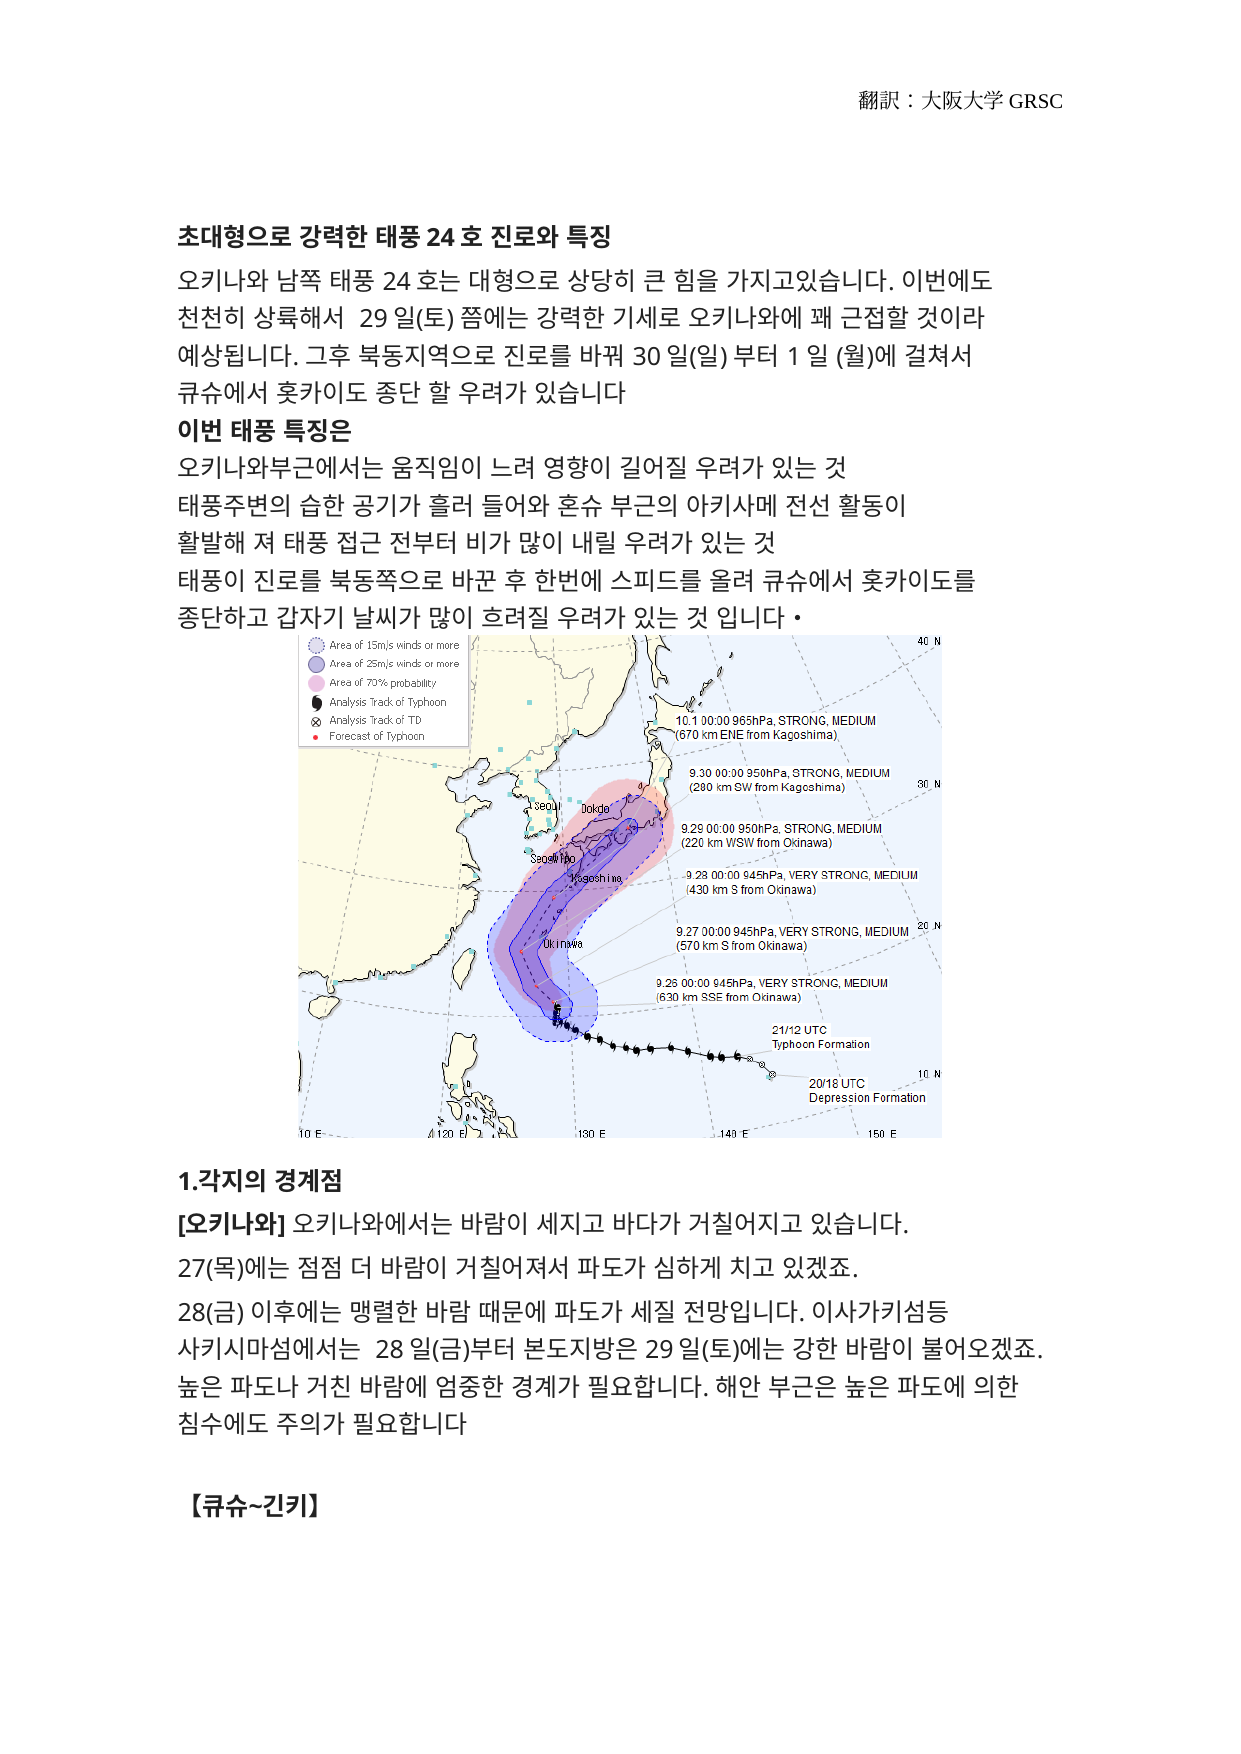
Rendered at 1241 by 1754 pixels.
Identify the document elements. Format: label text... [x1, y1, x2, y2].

text 【큐슈~긴키】 [177, 1448, 1063, 1523]
text 이번 태풍 특징은 [177, 411, 1063, 448]
text 1.각지의 경계점 [177, 1161, 1063, 1198]
text 27(목)에는 점점 더 바람이 거칠어져서 파도가 심하게 치고 있겠죠. [177, 1248, 1063, 1286]
text 활발해 져 태풍 접근 전부터 비가 많이 내릴 우려가 있는 것 [177, 523, 1063, 561]
picture [298, 635, 942, 1138]
text 오키나와 남쪽 태풍 24호는 대형으로 상당히 큰 힘을 가지고있습니다. 이번에도 천천히 상륙해서 29일(토) 쯤에는 강력한 기세로 오키나와에 꽤 근접할 것이라 예상됩니다. 그후 북동지역으로 진로를 바꿔 30일(일) 부터 1일 (월)에 걸쳐서 큐슈에서 홋카이도 종단 할 우려가 있습니다 [177, 261, 1063, 411]
text 오키나와부근에서는 움직임이 느려 영향이 길어질 우려가 있는 것 [177, 448, 1063, 486]
text 태풍주변의 습한 공기가 흘러 들어와 혼슈 부근의 아키사메 전선 활동이 [177, 486, 1063, 523]
text 초대형으로 강력한 태풍24호 진로와 특징 [177, 217, 1063, 254]
text 태풍이 진로를 북동쪽으로 바꾼 후 한번에 스피드를 올려 큐슈에서 홋카이도를 종단하고 갑자기 날씨가 많이 흐려질 우려가 있는 것 입니다・ [177, 561, 1063, 636]
text [오키나와] 오키나와에서는 바람이 세지고 바다가 거칠어지고 있습니다. [177, 1204, 1063, 1242]
text 28(금) 이후에는 맹렬한 바람 때문에 파도가 세질 전망입니다. 이사가키섬등 사키시마섬에서는 28일(금)부터 본도지방은 29일(토)에는 강한 바람이 불어오겠죠. 높은 파도나 거친 바람에 엄중한 경계가 필요합니다. 해안 부근은 높은 파도에 의한 침수에도 주의가 필요합니다 [177, 1292, 1063, 1442]
